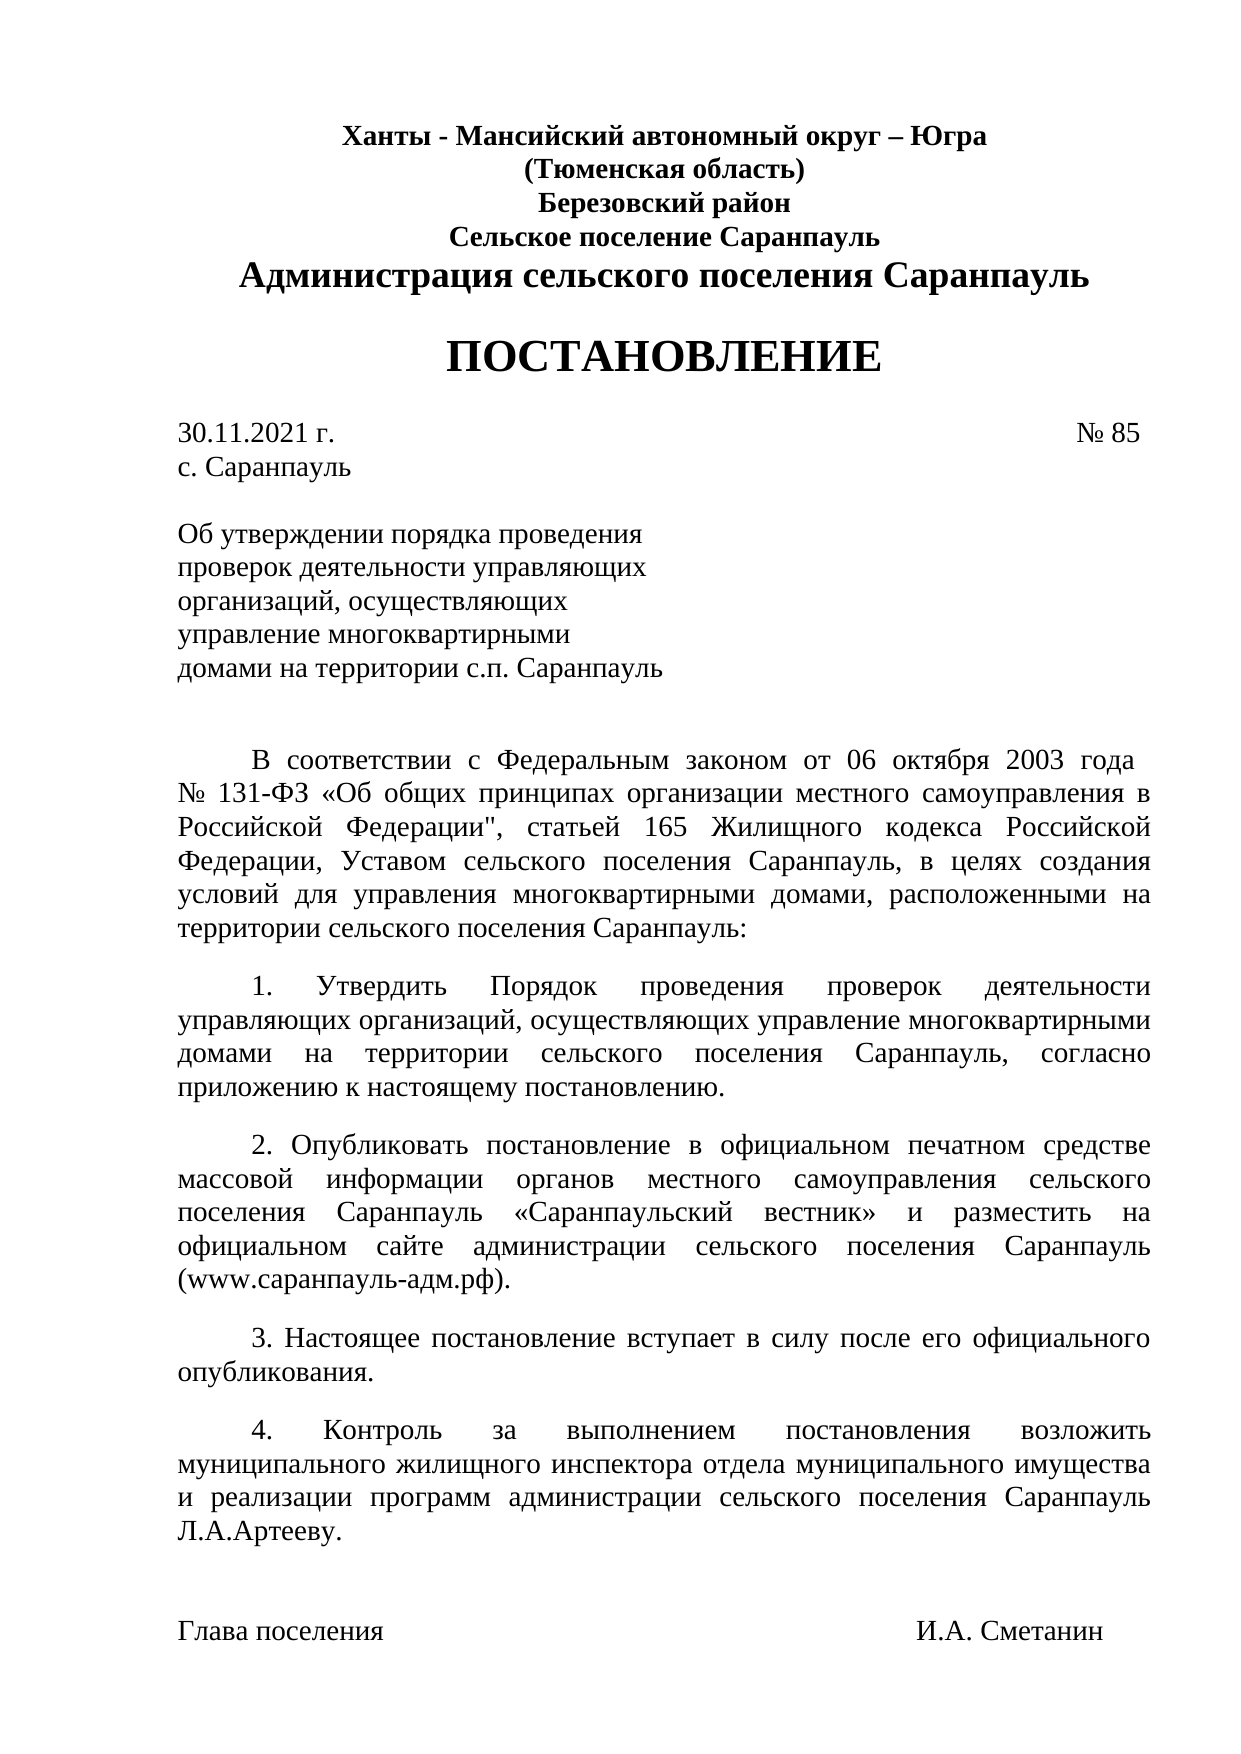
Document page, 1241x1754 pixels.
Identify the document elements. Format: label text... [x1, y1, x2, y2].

text Глава поселения И.А. Сметанин [177, 1613, 1152, 1647]
text 4. Контроль за выполнением постановления возложить муниципального жилищного инспектора отдела муниципального имущества и реализации программ администрации сельского поселения Саранпауль Л.А.Артееву. [177, 1412, 1152, 1546]
text 2. Опубликовать постановление в официальном печатном средстве массовой информации органов местного самоуправления сельского поселения Саранпауль «Саранпаульский вестник» и разместить на официальном сайте администрации сельского поселения Саранпауль (www.саранпауль-адм.рф). [177, 1127, 1152, 1295]
text Администрация сельского поселения Саранпауль [177, 252, 1152, 295]
text Ханты - Мансийский автономный округ – Югра [177, 118, 1152, 152]
text с. Саранпауль [177, 449, 1152, 482]
text 30.11.2021 г. № 85 [177, 415, 1152, 449]
text ПОСТАНОВЛЕНИЕ [177, 329, 1152, 382]
text (Тюменская область) [177, 152, 1152, 185]
text Березовский район [177, 185, 1152, 219]
text Сельское поселение Саранпауль [177, 219, 1152, 252]
text Об утверждении порядка проведения [177, 516, 1152, 549]
text управление многоквартирными [177, 616, 1152, 650]
text 1. Утвердить Порядок проведения проверок деятельности управляющих организаций, осуществляющих управление многоквартирными домами на территории сельского поселения Саранпауль, согласно приложению к настоящему постановлению. [177, 968, 1152, 1102]
text проверок деятельности управляющих [177, 549, 1152, 583]
text В соответствии с Федеральным законом от 06 октября 2003 года № 131-ФЗ «Об общих принципах организации местного самоуправления в Российской Федерации", статьей 165 Жилищного кодекса Российской Федерации, Уставом сельского поселения Саранпауль, в целях создания условий для управления многоквартирными домами, расположенными на территории сельского поселения Саранпауль: [177, 742, 1152, 943]
text домами на территории с.п. Саранпауль [177, 650, 1152, 683]
text организаций, осуществляющих [177, 583, 1152, 616]
text 3. Настоящее постановление вступает в силу после его официального опубликования. [177, 1320, 1152, 1387]
